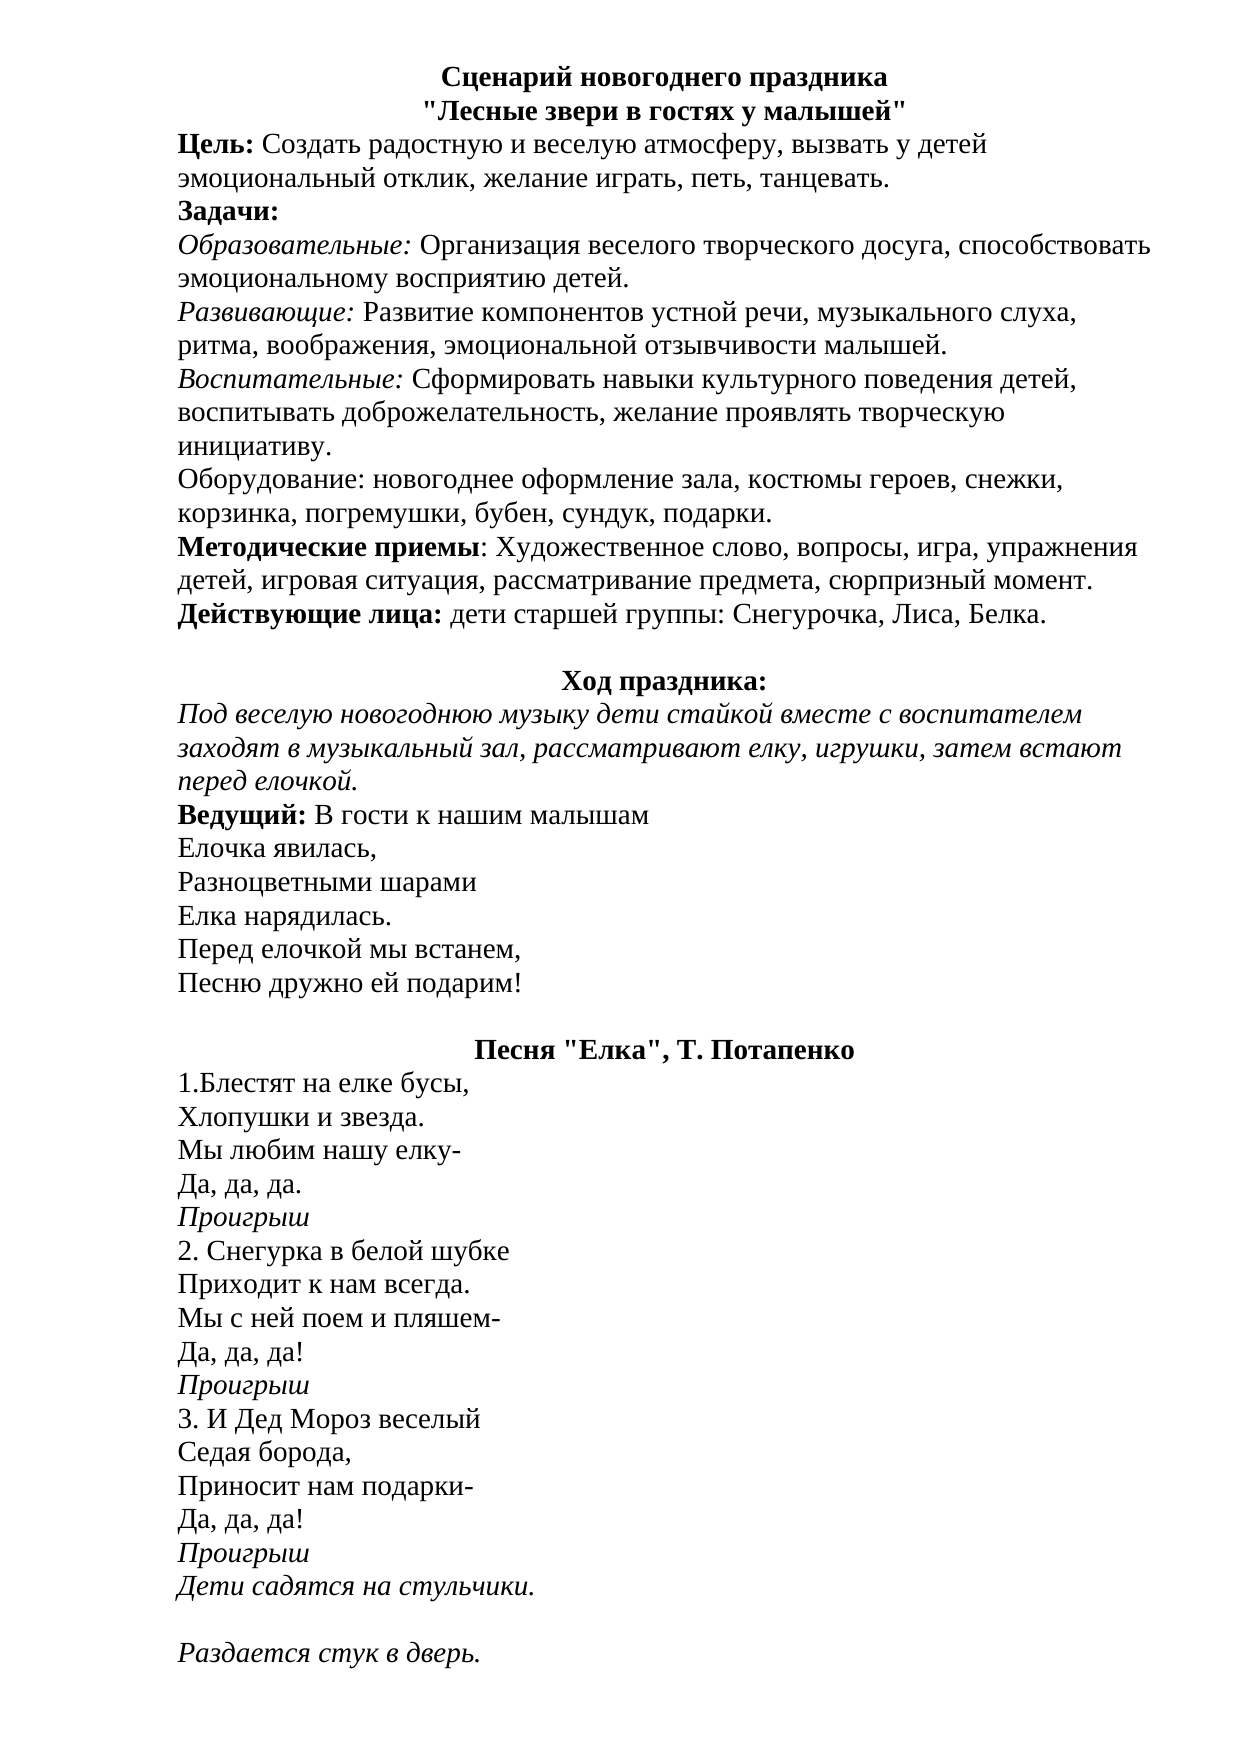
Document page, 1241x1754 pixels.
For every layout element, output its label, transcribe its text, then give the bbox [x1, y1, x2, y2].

text Хлопушки и звезда. [177, 1099, 1152, 1132]
text Ведущий: В гости к нашим малышам [177, 797, 1152, 831]
text "Лесные звери в гостях у малышей" [177, 93, 1152, 126]
text Проигрыш [177, 1367, 1152, 1401]
text Песня "Елка", Т. Потапенко [177, 1032, 1152, 1065]
text Ход праздника: [177, 663, 1152, 696]
text Сценарий новогоднего праздника [177, 59, 1152, 93]
text Дети садятся на стульчики. [177, 1568, 1152, 1602]
text Методические приемы: Художественное слово, вопросы, игра, упражнения детей, игровая ситуация, рассматривание предмета, сюрпризный момент. [177, 529, 1152, 596]
text Приходит к нам всегда. [177, 1267, 1152, 1300]
text Образовательные: Организация веселого творческого досуга, способствовать эмоциональному восприятию детей. [177, 227, 1152, 294]
text Проигрыш [177, 1199, 1152, 1233]
text Воспитательные: Сформировать навыки культурного поведения детей, воспитывать доброжелательность, желание проявлять творческую инициативу. [177, 361, 1152, 462]
text Проигрыш [177, 1535, 1152, 1568]
text Задачи: [177, 193, 1152, 227]
text Цель: Создать радостную и веселую атмосферу, вызвать у детей эмоциональный отклик, желание играть, петь, танцевать. [177, 126, 1152, 193]
text Елка нарядилась. [177, 898, 1152, 931]
text Раздается стук в дверь. [177, 1636, 1152, 1669]
text Седая борода, [177, 1434, 1152, 1468]
text Под веселую новогоднюю музыку дети стайкой вместе с воспитателем заходят в музыкальный зал, рассматривают елку, игрушки, затем встают перед елочкой. [177, 696, 1152, 797]
text Перед елочкой мы встанем, [177, 931, 1152, 965]
text Разноцветными шарами [177, 864, 1152, 898]
text Песню дружно ей подарим! [177, 965, 1152, 998]
text 3. И Дед Мороз веселый [177, 1401, 1152, 1434]
text 1.Блестят на елке бусы, [177, 1065, 1152, 1099]
text Да, да, да! [177, 1501, 1152, 1535]
text Елочка явилась, [177, 831, 1152, 864]
text Приносит нам подарки- [177, 1468, 1152, 1501]
text Развивающие: Развитие компонентов устной речи, музыкального слуха, ритма, воображения, эмоциональной отзывчивости малышей. [177, 294, 1152, 361]
text 2. Снегурка в белой шубке [177, 1233, 1152, 1267]
text Оборудование: новогоднее оформление зала, костюмы героев, снежки, корзинка, погремушки, бубен, сундук, подарки. [177, 462, 1152, 529]
text Мы любим нашу елку- [177, 1132, 1152, 1166]
text Да, да, да. [177, 1166, 1152, 1199]
text Мы с ней поем и пляшем- [177, 1300, 1152, 1334]
text Действующие лица: дети старшей группы: Снегурочка, Лиса, Белка. [177, 596, 1152, 629]
text Да, да, да! [177, 1334, 1152, 1367]
